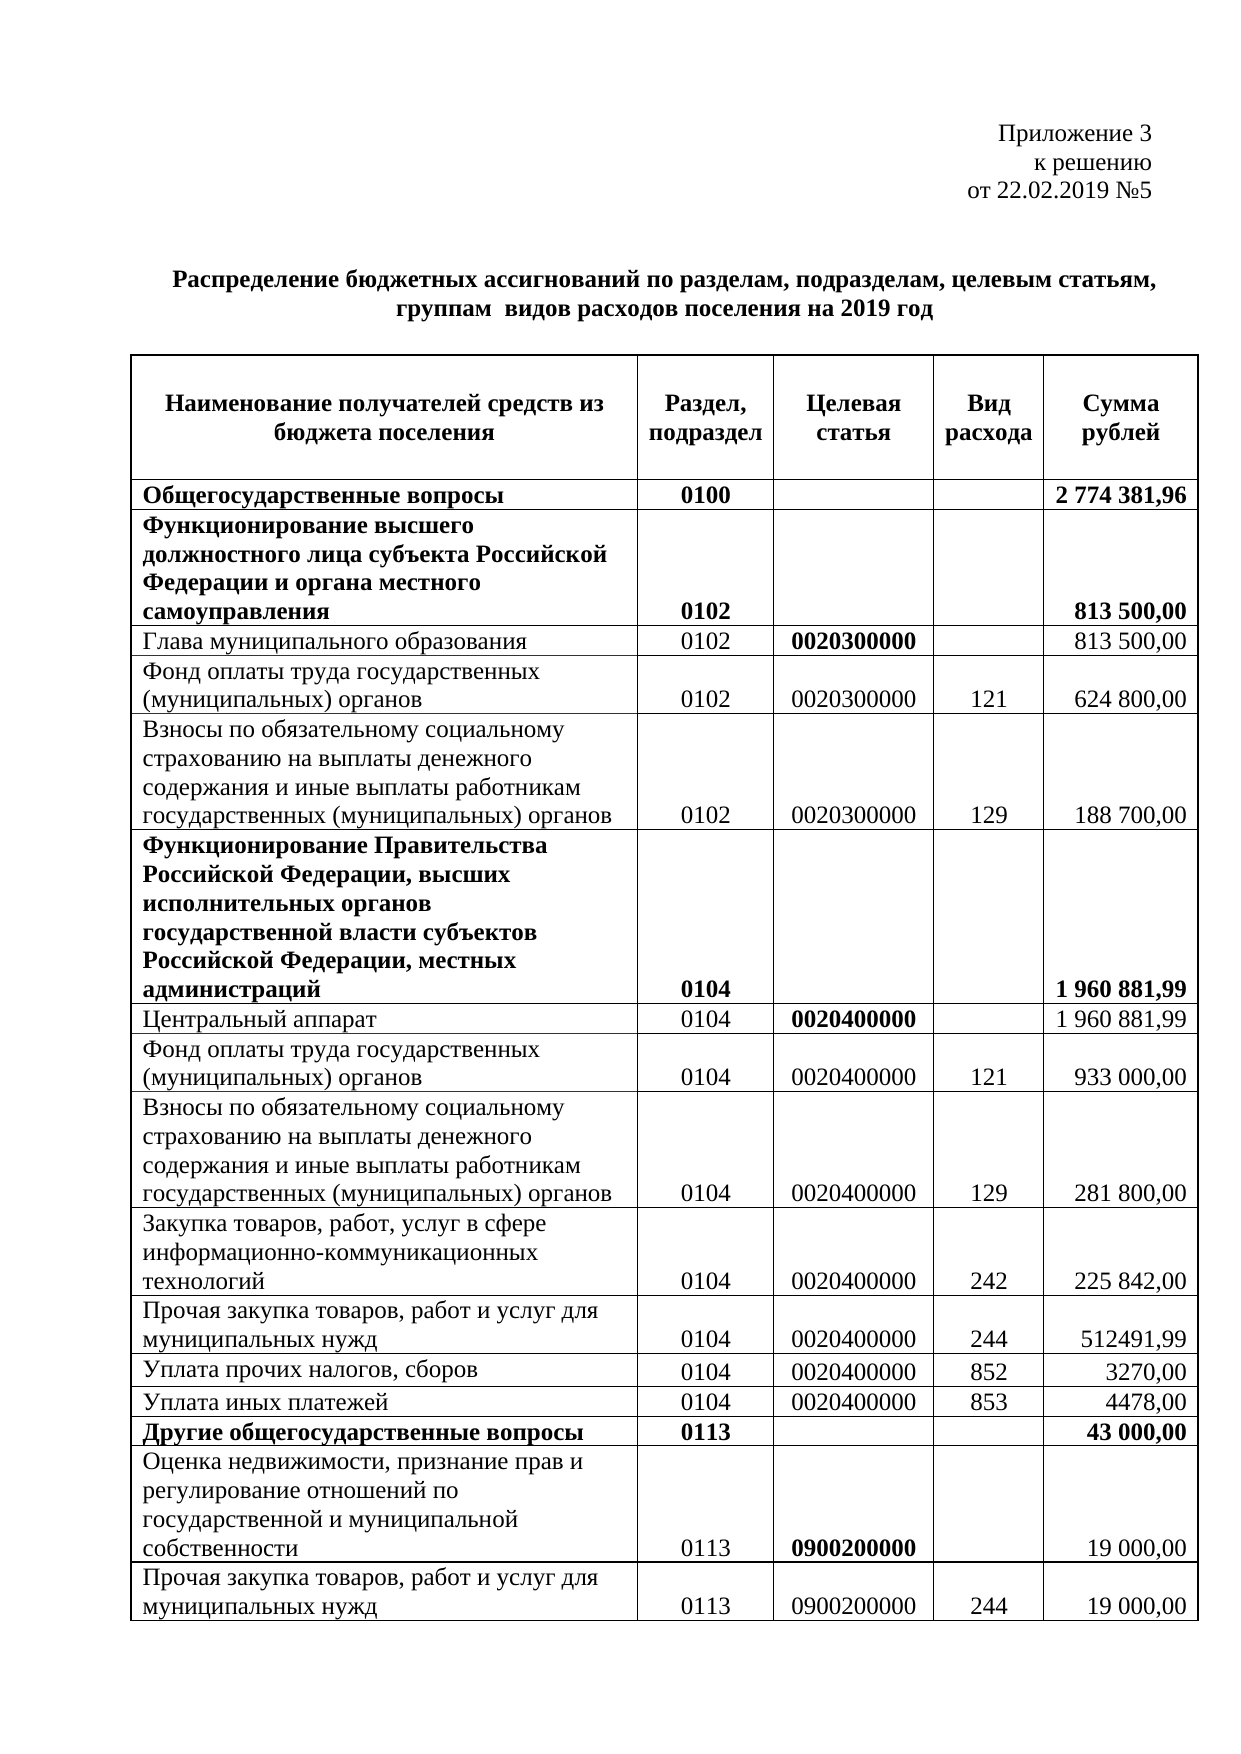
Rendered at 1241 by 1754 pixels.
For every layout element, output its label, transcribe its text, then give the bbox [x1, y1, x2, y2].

table_cell 0104 [638, 1208, 773, 1294]
text к решению [841, 147, 1152, 176]
table_cell 0020300000 [774, 714, 933, 829]
table_cell 281 800,00 [1044, 1092, 1197, 1207]
table_cell [774, 510, 933, 625]
table_cell 624 800,00 [1044, 656, 1197, 713]
table_cell 0020400000 [774, 1296, 933, 1353]
table_cell 0113 [638, 1563, 773, 1620]
table_cell 129 [934, 714, 1043, 829]
table_cell Общегосударственные вопросы [132, 480, 637, 509]
table_cell 0020400000 [774, 1034, 933, 1091]
table_cell 813 500,00 [1044, 626, 1197, 655]
table_cell 0900200000 [774, 1563, 933, 1620]
table_cell 0020400000 [774, 1092, 933, 1207]
table_cell 813 500,00 [1044, 510, 1197, 625]
text Приложение 3 [177, 118, 1152, 147]
table_cell Закупка товаров, работ, услуг в сфере информационно-коммуникационных технологий [132, 1208, 637, 1294]
table_cell 0020400000 [774, 1354, 933, 1386]
table_cell 0113 [638, 1446, 773, 1561]
table_cell 3270,00 [1044, 1354, 1197, 1386]
table_cell Взносы по обязательному социальному страхованию на выплаты денежного содержания и иные выплаты работникам государственных (муниципальных) органов [132, 1092, 637, 1207]
table_cell 1 960 881,99 [1044, 830, 1197, 1003]
table_cell 0020300000 [774, 656, 933, 713]
table_cell [934, 830, 1043, 1003]
table_cell 853 [934, 1387, 1043, 1416]
table_cell Функционирование Правительства Российской Федерации, высших исполнительных органов государственной власти субъектов Российской Федерации, местных администраций [132, 830, 637, 1003]
table_cell 0104 [638, 1034, 773, 1091]
table_cell 0102 [638, 656, 773, 713]
table_cell 242 [934, 1208, 1043, 1294]
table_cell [132, 1563, 637, 1620]
table_cell 121 [934, 1034, 1043, 1091]
table_cell [934, 1446, 1043, 1561]
table_cell 852 [934, 1354, 1043, 1386]
table_cell [934, 1004, 1043, 1033]
table_cell [774, 1417, 933, 1445]
table_header Распределение бюджетных ассигнований по разделам, подразделам, целевым статьям, группам видов расходов поселения на 2019 год [131, 233, 1198, 353]
table_cell Сумма рублей [1044, 356, 1197, 479]
table_cell Оценка недвижимости, признание прав и регулирование отношений по государственной и муниципальной собственности [132, 1446, 637, 1561]
table_cell 129 [934, 1092, 1043, 1207]
table_cell [934, 480, 1043, 509]
table_cell [774, 480, 933, 509]
table_cell 0020400000 [774, 1208, 933, 1294]
table_cell 121 [934, 656, 1043, 713]
table_cell 0104 [638, 830, 773, 1003]
table_cell 244 [934, 1296, 1043, 1353]
table_cell 0900200000 [774, 1446, 933, 1561]
table_cell 188 700,00 [1044, 714, 1197, 829]
table_cell 4478,00 [1044, 1387, 1197, 1416]
table_cell [934, 1417, 1043, 1445]
table_cell Другие общегосударственные вопросы [132, 1417, 637, 1445]
table_cell 225 842,00 [1044, 1208, 1197, 1294]
table_cell 0102 [638, 510, 773, 625]
table_cell Взносы по обязательному социальному страхованию на выплаты денежного содержания и иные выплаты работникам государственных (муниципальных) органов [132, 714, 637, 829]
table_cell Центральный аппарат [132, 1004, 637, 1033]
table_cell Прочая закупка товаров, работ и услуг для муниципальных нужд [132, 1296, 637, 1353]
table_cell 0104 [638, 1296, 773, 1353]
table_cell 0020400000 [774, 1004, 933, 1033]
table_cell Уплата прочих налогов, сборов [132, 1354, 637, 1386]
table_cell Уплата иных платежей [132, 1387, 637, 1416]
table_cell 43 000,00 [1044, 1417, 1197, 1445]
table_cell 0100 [638, 480, 773, 509]
table_cell 0102 [638, 714, 773, 829]
table_cell Фонд оплаты труда государственных (муниципальных) органов [132, 1034, 637, 1091]
table_cell Фонд оплаты труда государственных (муниципальных) органов [132, 656, 637, 713]
table_cell 0102 [638, 626, 773, 655]
table_cell 244 [934, 1563, 1043, 1620]
table_cell 0113 [638, 1417, 773, 1445]
table_cell 0104 [638, 1092, 773, 1207]
table_cell 0020400000 [774, 1387, 933, 1416]
table_cell [934, 510, 1043, 625]
table_cell 1 960 881,99 [1044, 1004, 1197, 1033]
table_cell [934, 626, 1043, 655]
table_cell 19 000,00 [1044, 1563, 1197, 1620]
text от 22.02.2019 №5 [841, 176, 1152, 204]
table_cell Раздел, подраздел [638, 356, 773, 479]
table_cell Глава муниципального образования [132, 626, 637, 655]
table_cell Функционирование высшего должностного лица субъекта Российской Федерации и органа местного самоуправления [132, 510, 637, 625]
table_cell 933 000,00 [1044, 1034, 1197, 1091]
table_cell [774, 830, 933, 1003]
table_cell 2 774 381,96 [1044, 480, 1197, 509]
table_cell 19 000,00 [1044, 1446, 1197, 1561]
table_cell 0104 [638, 1004, 773, 1033]
table_cell Наименование получателей средств из бюджета поселения [132, 356, 637, 479]
table_cell 0020300000 [774, 626, 933, 655]
table_cell Целевая статья [774, 356, 933, 479]
table_cell 0104 [638, 1387, 773, 1416]
table_cell 0104 [638, 1354, 773, 1386]
table_cell Вид расхода [934, 356, 1043, 479]
table_cell 512491,99 [1044, 1296, 1197, 1353]
